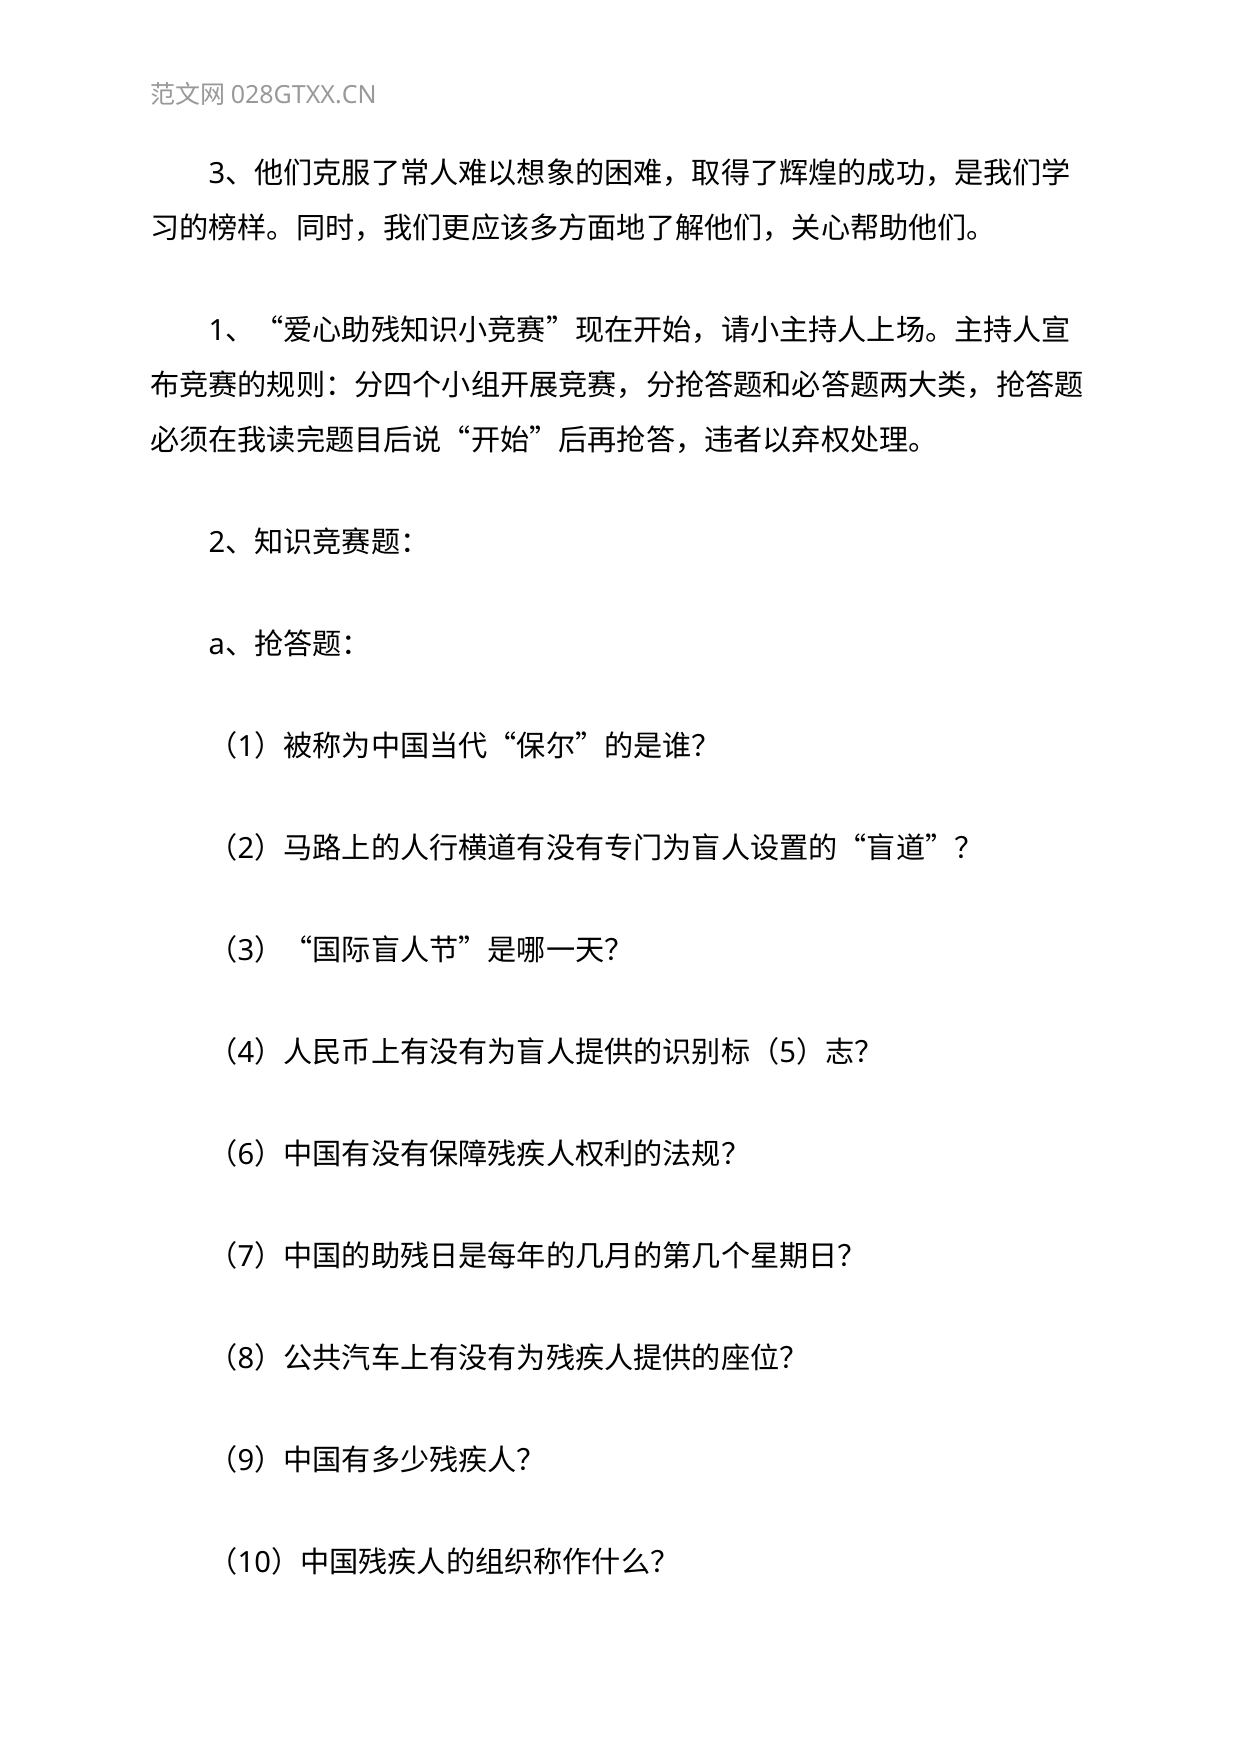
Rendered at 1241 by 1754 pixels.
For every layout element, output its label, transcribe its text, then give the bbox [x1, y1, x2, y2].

text （4）人民币上有没有为盲人提供的识别标（5）志？ [150, 1028, 1090, 1071]
text （3）“国际盲人节”是哪一天？ [150, 926, 1090, 969]
text （1）被称为中国当代“保尔”的是谁？ [150, 722, 1090, 765]
text （7）中国的助残日是每年的几月的第几个星期日？ [150, 1232, 1090, 1275]
text （6）中国有没有保障残疾人权利的法规？ [150, 1130, 1090, 1173]
text 1、“爱心助残知识小竞赛”现在开始，请小主持人上场。主持人宣布竞赛的规则：分四个小组开展竞赛，分抢答题和必答题两大类，抢答题必须在我读完题目后说“开始”后再抢答，违者以弃权处理。 [150, 307, 1090, 459]
text （2）马路上的人行横道有没有专门为盲人设置的“盲道”？ [150, 824, 1090, 867]
text （8）公共汽车上有没有为残疾人提供的座位？ [150, 1334, 1090, 1377]
text （9）中国有多少残疾人？ [150, 1436, 1090, 1479]
text 3、他们克服了常人难以想象的困难，取得了辉煌的成功，是我们学习的榜样。同时，我们更应该多方面地了解他们，关心帮助他们。 [150, 150, 1090, 247]
text a、抢答题： [150, 620, 1090, 663]
text （10）中国残疾人的组织称作什么？ [150, 1538, 1090, 1581]
text 2、知识竞赛题： [150, 518, 1090, 561]
